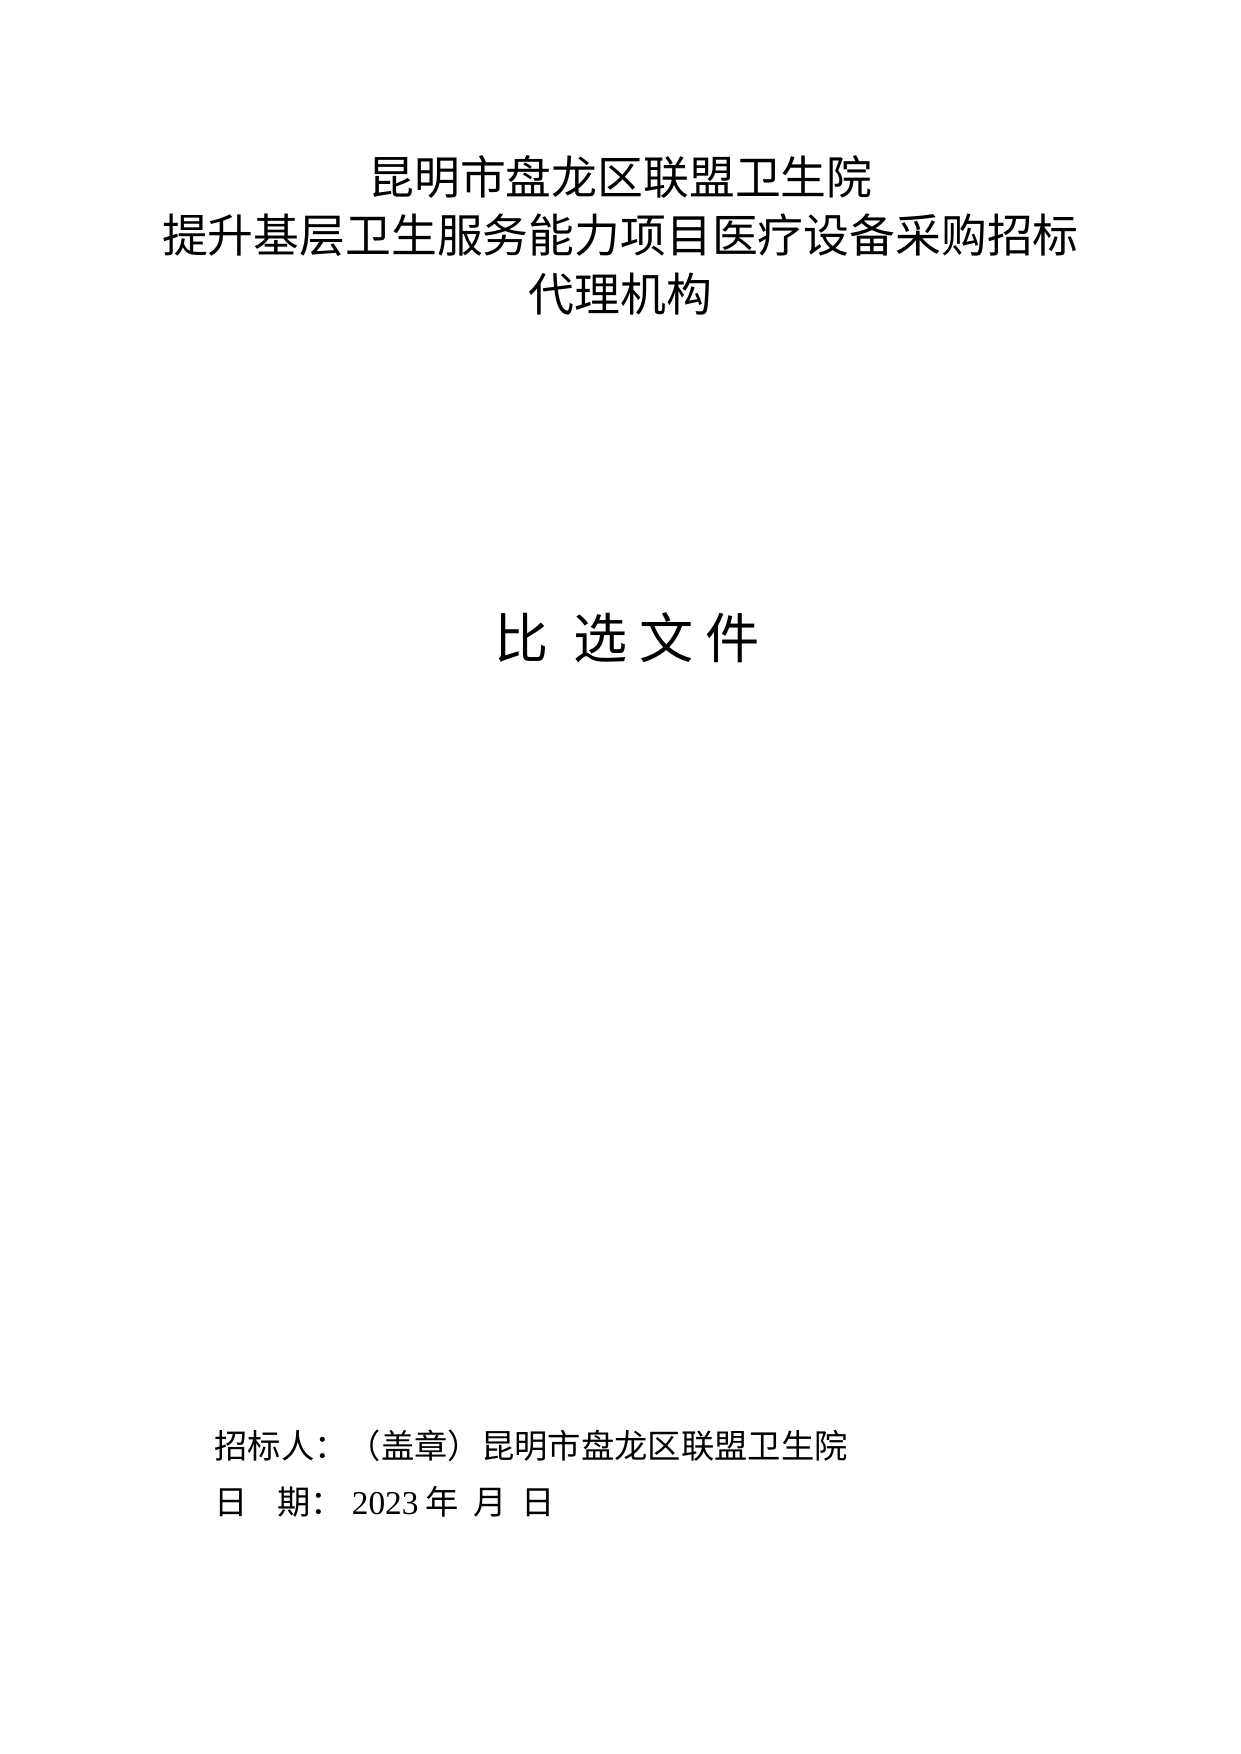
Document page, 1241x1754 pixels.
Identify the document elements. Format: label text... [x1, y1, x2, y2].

text 比 选 文 件 [148, 595, 1092, 674]
text 日 期： 2023年 月 日 [148, 1469, 1092, 1526]
text 昆明市盘龙区联盟卫生院 [148, 148, 1092, 206]
text 提升基层卫生服务能力项目医疗设备采购招标代理机构 [148, 206, 1092, 323]
text 招标人：（盖章）昆明市盘龙区联盟卫生院 [148, 1413, 1092, 1469]
